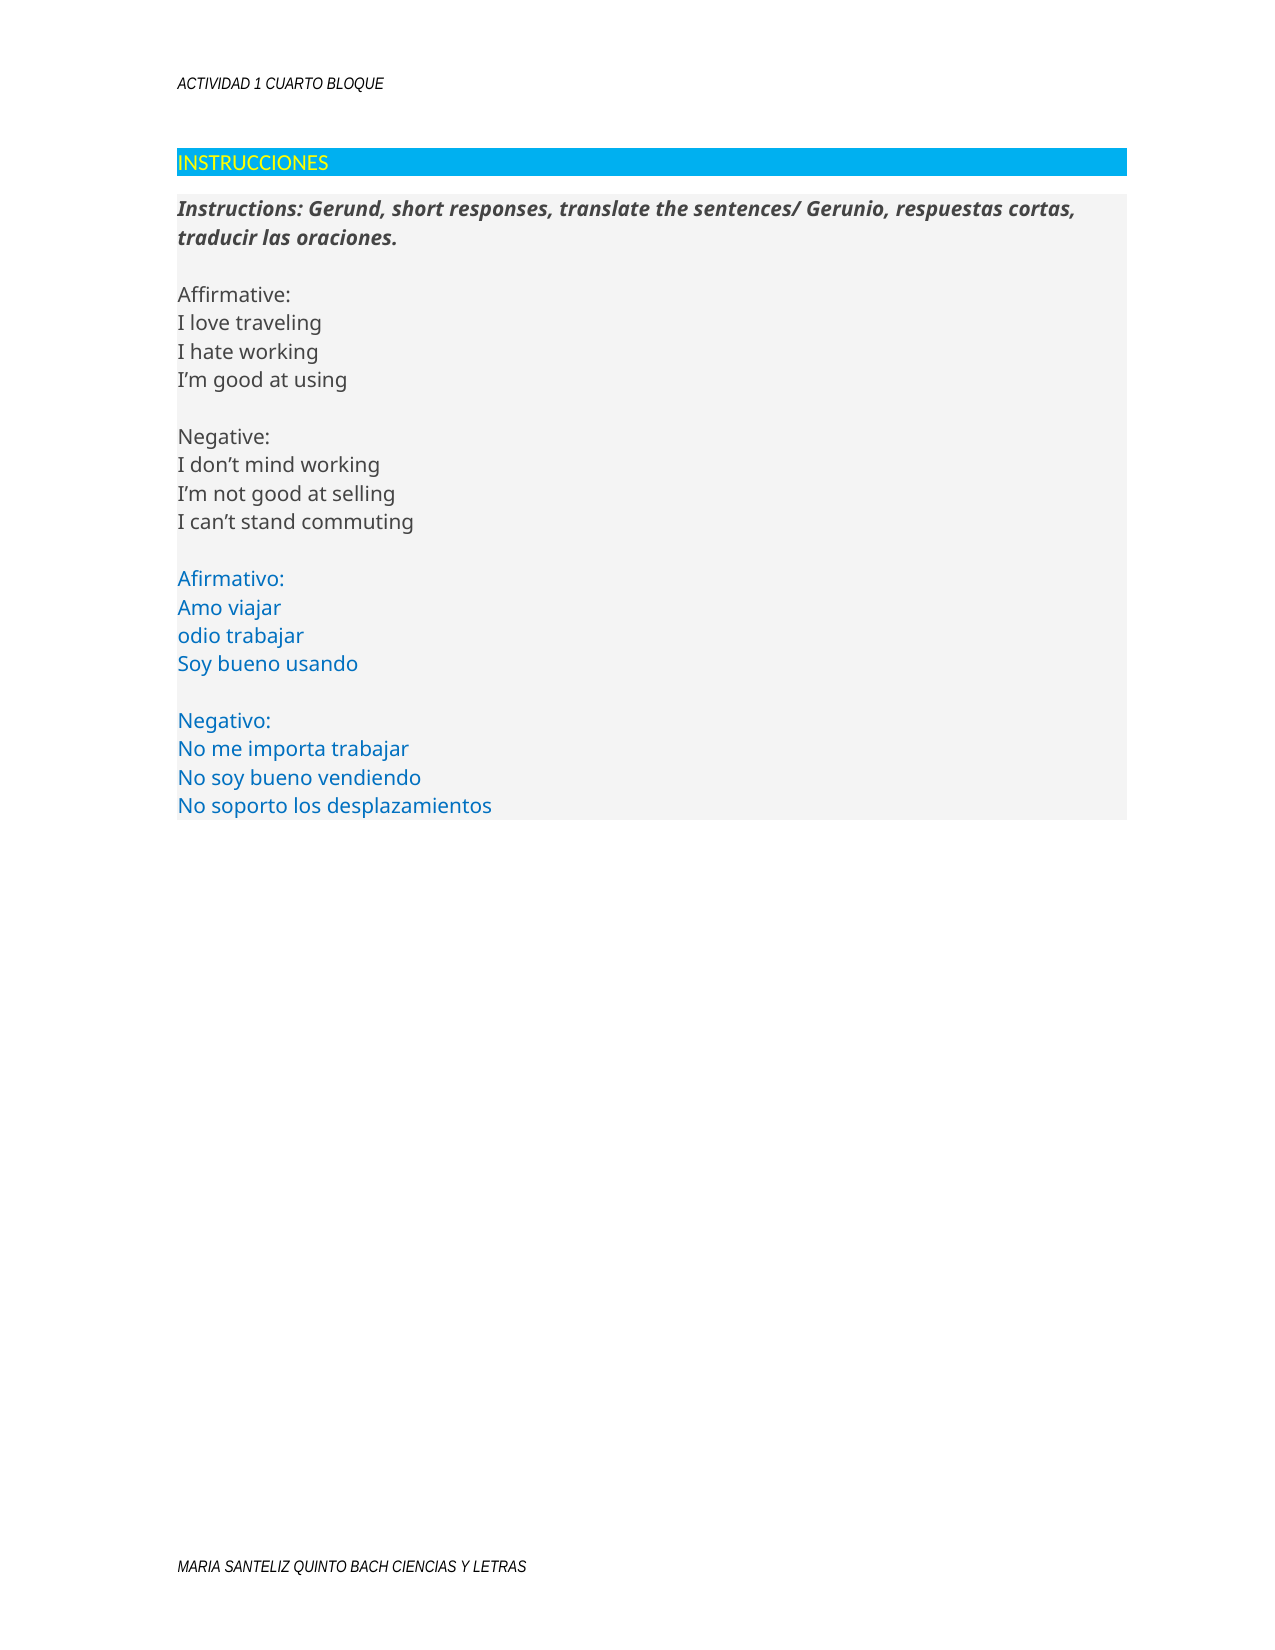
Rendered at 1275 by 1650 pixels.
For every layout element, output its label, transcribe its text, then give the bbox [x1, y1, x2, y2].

text Amo viajar [177, 593, 1127, 621]
text I can’t stand commuting [177, 507, 1127, 536]
text Soy bueno usando [177, 649, 1127, 678]
text Negative: [177, 422, 1127, 451]
text Negativo: [177, 706, 1127, 734]
text No soy bueno vendiendo [177, 763, 1127, 791]
text Affirmative: [177, 280, 1127, 308]
text No me importa trabajar [177, 734, 1127, 763]
text I’m not good at selling [177, 479, 1127, 507]
text odio trabajar [177, 621, 1127, 649]
text I hate working [177, 337, 1127, 365]
text Instructions: Gerund, short responses, translate the sentences/ Gerunio, respuestas cortas, traducir las oraciones. [177, 194, 1127, 251]
text No soporto los desplazamientos [177, 791, 1127, 820]
text Afirmativo: [177, 564, 1127, 593]
text I don’t mind working [177, 451, 1127, 479]
text INSTRUCCIONES [177, 148, 1127, 176]
text I love traveling [177, 308, 1127, 337]
text I’m good at using [177, 365, 1127, 394]
